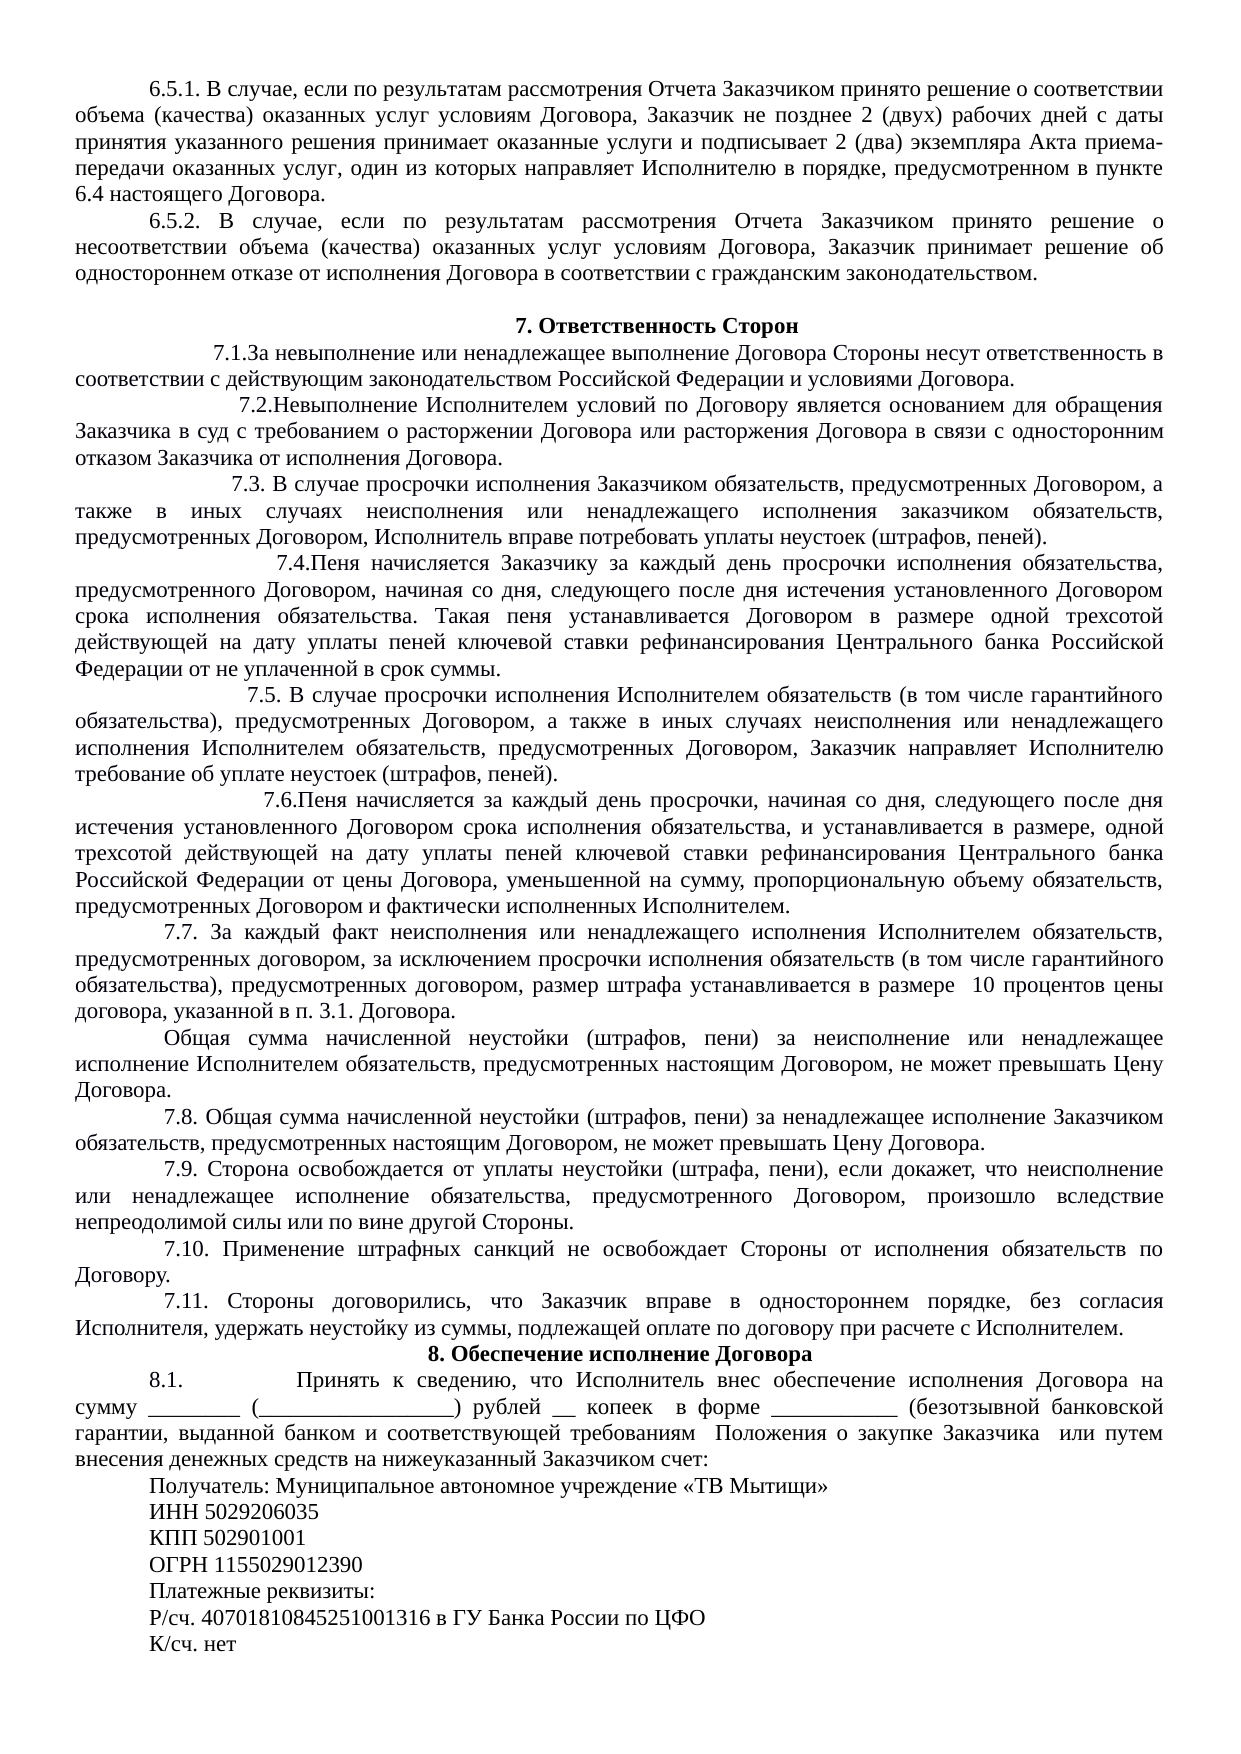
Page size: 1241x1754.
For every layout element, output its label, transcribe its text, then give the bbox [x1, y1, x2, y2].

text ИНН 5029206035 [75, 1498, 1165, 1524]
text 7.7. За каждый факт неисполнения или ненадлежащего исполнения Исполнителем обязательств, предусмотренных договором, за исключением просрочки исполнения обязательств (в том числе гарантийного обязательства), предусмотренных договором, размер штрафа устанавливается в размере 10 процентов цены договора, указанной в п. 3.1. Договора. [75, 918, 1165, 1024]
text Р/сч. 40701810845251001316 в ГУ Банка России по ЦФО [75, 1603, 1165, 1630]
text 7. Ответственность Сторон [75, 312, 1165, 338]
text 8. Обеспечение исполнение Договора [75, 1340, 1165, 1366]
text КПП 502901001 [75, 1524, 1165, 1551]
text 6.5.1. В случае, если по результатам рассмотрения Отчета Заказчиком принято решение о соответствии объема (качества) оказанных услуг условиям Договора, Заказчик не позднее 2 (двух) рабочих дней с даты принятия указанного решения принимает оказанные услуги и подписывает 2 (два) экземпляра Акта приема-передачи оказанных услуг, один из которых направляет Исполнителю в порядке, предусмотренном в пункте 6.4 настоящего Договора. [75, 75, 1165, 207]
text 6.5.2. В случае, если по результатам рассмотрения Отчета Заказчиком принято решение о несоответствии объема (качества) оказанных услуг условиям Договора, Заказчик принимает решение об одностороннем отказе от исполнения Договора в соответствии с гражданским законодательством. [75, 207, 1165, 286]
text 7.2.Невыполнение Исполнителем условий по Договору является основанием для обращения Заказчика в суд с требованием о расторжении Договора или расторжения Договора в связи с односторонним отказом Заказчика от исполнения Договора. [75, 391, 1165, 470]
text 7.10. Применение штрафных санкций не освобождает Стороны от исполнения обязательств по Договору. [75, 1234, 1165, 1287]
text 8.1. Принять к сведению, что Исполнитель внес обеспечение исполнения Договора на сумму ________ (_________________) рублей __ копеек в форме ___________ (безотзывной банковской гарантии, выданной банком и соответствующей требованиям Положения о закупке Заказчика или путем внесения денежных средств на нижеуказанный Заказчиком счет: [75, 1366, 1165, 1472]
text 7.1.За невыполнение или ненадлежащее выполнение Договора Стороны несут ответственность в соответствии с действующим законодательством Российской Федерации и условиями Договора. [75, 338, 1165, 391]
text Платежные реквизиты: [75, 1577, 1165, 1603]
text 7.5. В случае просрочки исполнения Исполнителем обязательств (в том числе гарантийного обязательства), предусмотренных Договором, а также в иных случаях неисполнения или ненадлежащего исполнения Исполнителем обязательств, предусмотренных Договором, Заказчик направляет Исполнителю требование об уплате неустоек (штрафов, пеней). [75, 681, 1165, 787]
text К/сч. нет [75, 1630, 1165, 1656]
text Общая сумма начисленной неустойки (штрафов, пени) за неисполнение или ненадлежащее исполнение Исполнителем обязательств, предусмотренных настоящим Договором, не может превышать Цену Договора. [75, 1024, 1165, 1103]
text 7.9. Сторона освобождается от уплаты неустойки (штрафа, пени), если докажет, что неисполнение или ненадлежащее исполнение обязательства, предусмотренного Договором, произошло вследствие непреодолимой силы или по вине другой Стороны. [75, 1156, 1165, 1234]
text 7.4.Пеня начисляется Заказчику за каждый день просрочки исполнения обязательства, предусмотренного Договором, начиная со дня, следующего после дня истечения установленного Договором срока исполнения обязательства. Такая пеня устанавливается Договором в размере одной трехсотой действующей на дату уплаты пеней ключевой ставки рефинансирования Центрального банка Российской Федерации от не уплаченной в срок суммы. [75, 549, 1165, 681]
text ОГРН 1155029012390 [75, 1551, 1165, 1577]
text 7.6.Пеня начисляется за каждый день просрочки, начиная со дня, следующего после дня истечения установленного Договором срока исполнения обязательства, и устанавливается в размере, одной трехсотой действующей на дату уплаты пеней ключевой ставки рефинансирования Центрального банка Российской Федерации от цены Договора, уменьшенной на сумму, пропорциональную объему обязательств, предусмотренных Договором и фактически исполненных Исполнителем. [75, 787, 1165, 918]
text Получатель: Муниципальное автономное учреждение «ТВ Мытищи» [75, 1472, 1165, 1498]
text 7.11. Стороны договорились, что Заказчик вправе в одностороннем порядке, без согласия Исполнителя, удержать неустойку из суммы, подлежащей оплате по договору при расчете с Исполнителем. [75, 1287, 1165, 1340]
text 7.8. Общая сумма начисленной неустойки (штрафов, пени) за ненадлежащее исполнение Заказчиком обязательств, предусмотренных настоящим Договором, не может превышать Цену Договора. [75, 1103, 1165, 1156]
text 7.3. В случае просрочки исполнения Заказчиком обязательств, предусмотренных Договором, а также в иных случаях неисполнения или ненадлежащего исполнения заказчиком обязательств, предусмотренных Договором, Исполнитель вправе потребовать уплаты неустоек (штрафов, пеней). [75, 470, 1165, 549]
